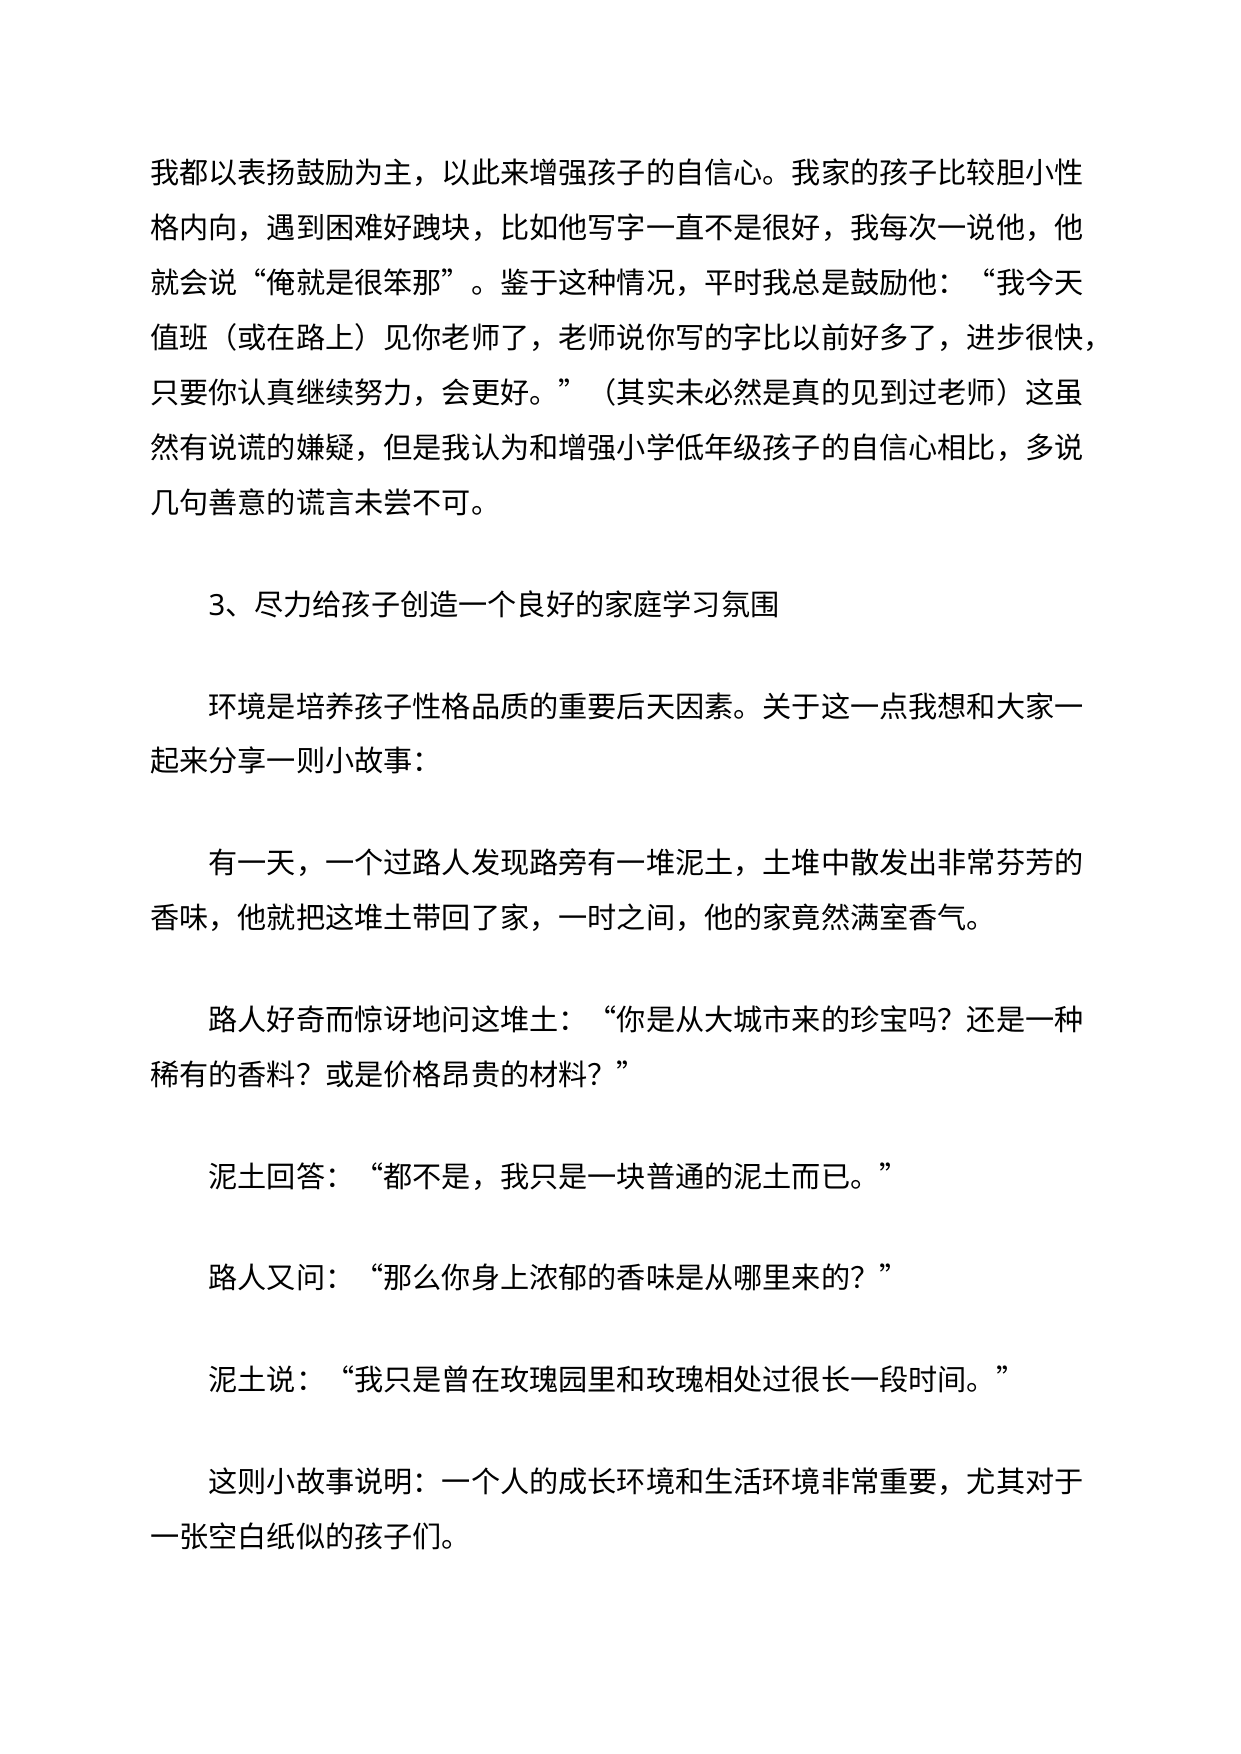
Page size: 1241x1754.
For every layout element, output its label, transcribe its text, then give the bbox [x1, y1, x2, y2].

text 泥土说：“我只是曾在玫瑰园里和玫瑰相处过很长一段时间。” [150, 1357, 1090, 1399]
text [150, 150, 1090, 522]
text 3、尽力给孩子创造一个良好的家庭学习氛围 [150, 581, 1090, 623]
text 有一天，一个过路人发现路旁有一堆泥土，土堆中散发出非常芬芳的香味，他就把这堆土带回了家，一时之间，他的家竟然满室香气。 [150, 840, 1090, 937]
text 路人又问：“那么你身上浓郁的香味是从哪里来的？” [150, 1255, 1090, 1297]
text 这则小故事说明：一个人的成长环境和生活环境非常重要，尤其对于一张空白纸似的孩子们。 [150, 1458, 1090, 1556]
text 路人好奇而惊讶地问这堆土：“你是从大城市来的珍宝吗？还是一种稀有的香料？或是价格昂贵的材料？” [150, 996, 1090, 1094]
text 环境是培养孩子性格品质的重要后天因素。关于这一点我想和大家一起来分享一则小故事： [150, 683, 1090, 780]
text 泥土回答：“都不是，我只是一块普通的泥土而已。” [150, 1153, 1090, 1195]
